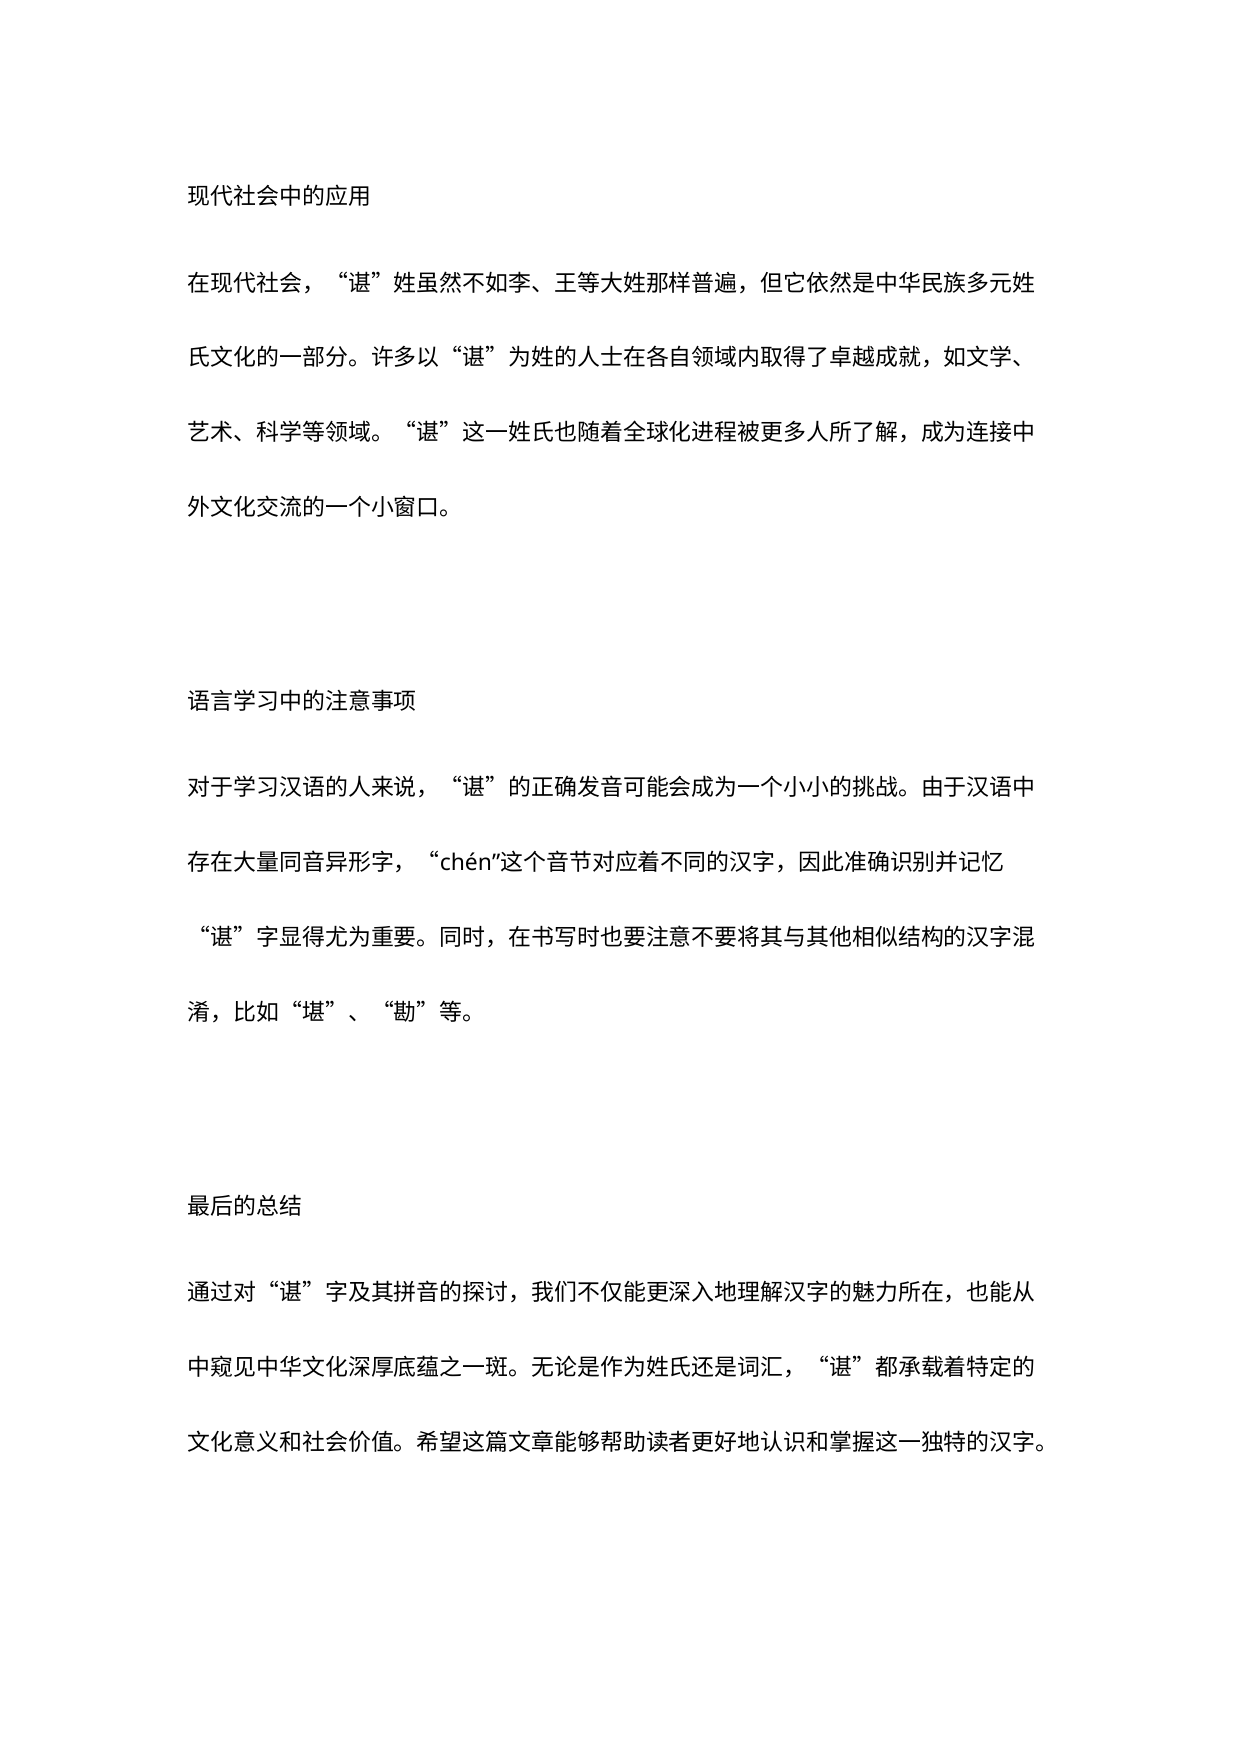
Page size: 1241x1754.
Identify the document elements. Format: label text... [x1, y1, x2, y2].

text 通过对“谌”字及其拼音的探讨，我们不仅能更深入地理解汉字的魅力所在，也能从中窥见中华文化深厚底蕴之一斑。无论是作为姓氏还是词汇，“谌”都承载着特定的文化意义和社会价值。希望这篇文章能够帮助读者更好地认识和掌握这一独特的汉字。 [187, 1258, 1053, 1473]
text 语言学习中的注意事项 [187, 667, 1053, 732]
text 在现代社会，“谌”姓虽然不如李、王等大姓那样普遍，但它依然是中华民族多元姓氏文化的一部分。许多以“谌”为姓的人士在各自领域内取得了卓越成就，如文学、艺术、科学等领域。“谌”这一姓氏也随着全球化进程被更多人所了解，成为连接中外文化交流的一个小窗口。 [187, 248, 1053, 538]
text 现代社会中的应用 [187, 162, 1053, 227]
text 最后的总结 [187, 1172, 1053, 1237]
text 对于学习汉语的人来说，“谌”的正确发音可能会成为一个小小的挑战。由于汉语中存在大量同音异形字，“chén”这个音节对应着不同的汉字，因此准确识别并记忆“谌”字显得尤为重要。同时，在书写时也要注意不要将其与其他相似结构的汉字混淆，比如“堪”、“勘”等。 [187, 753, 1053, 1042]
